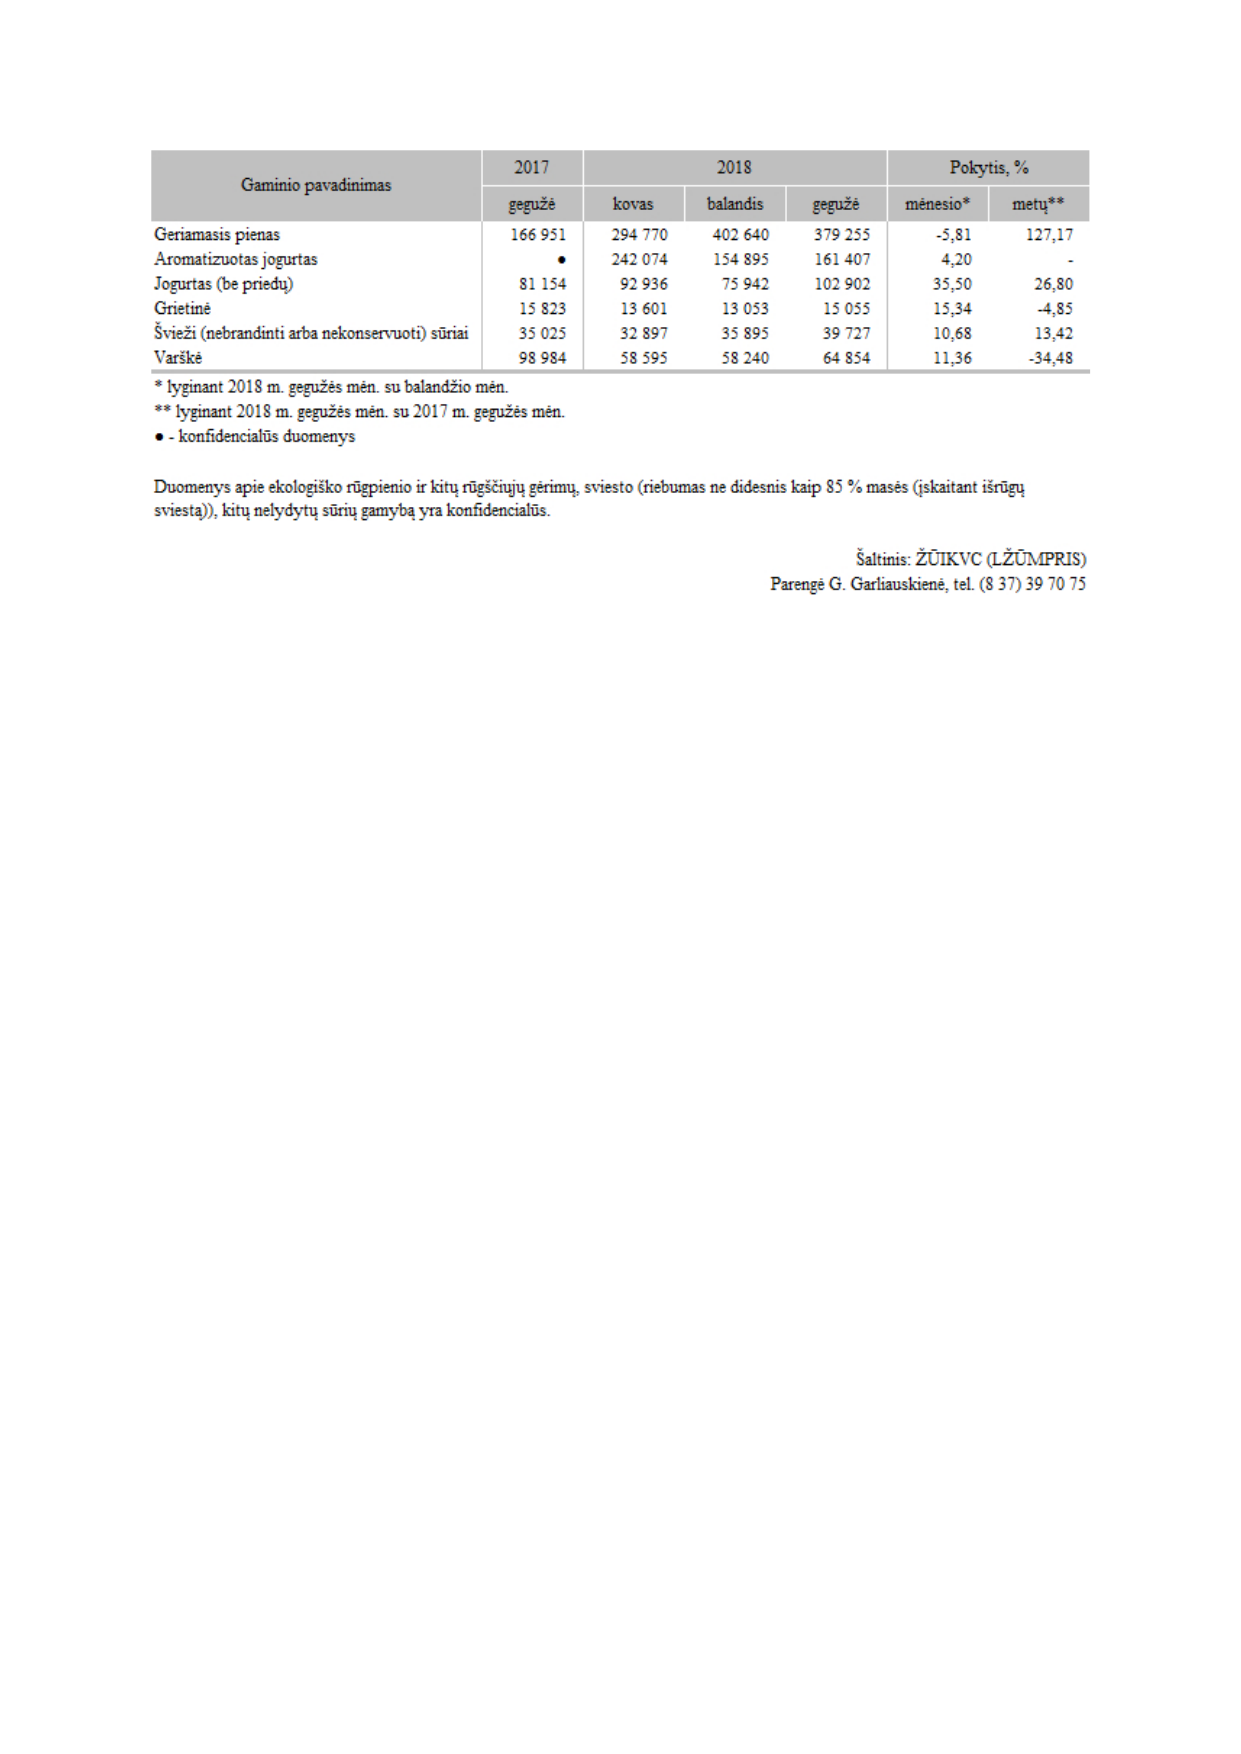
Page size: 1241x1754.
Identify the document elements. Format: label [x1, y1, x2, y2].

picture [150, 150, 1091, 596]
